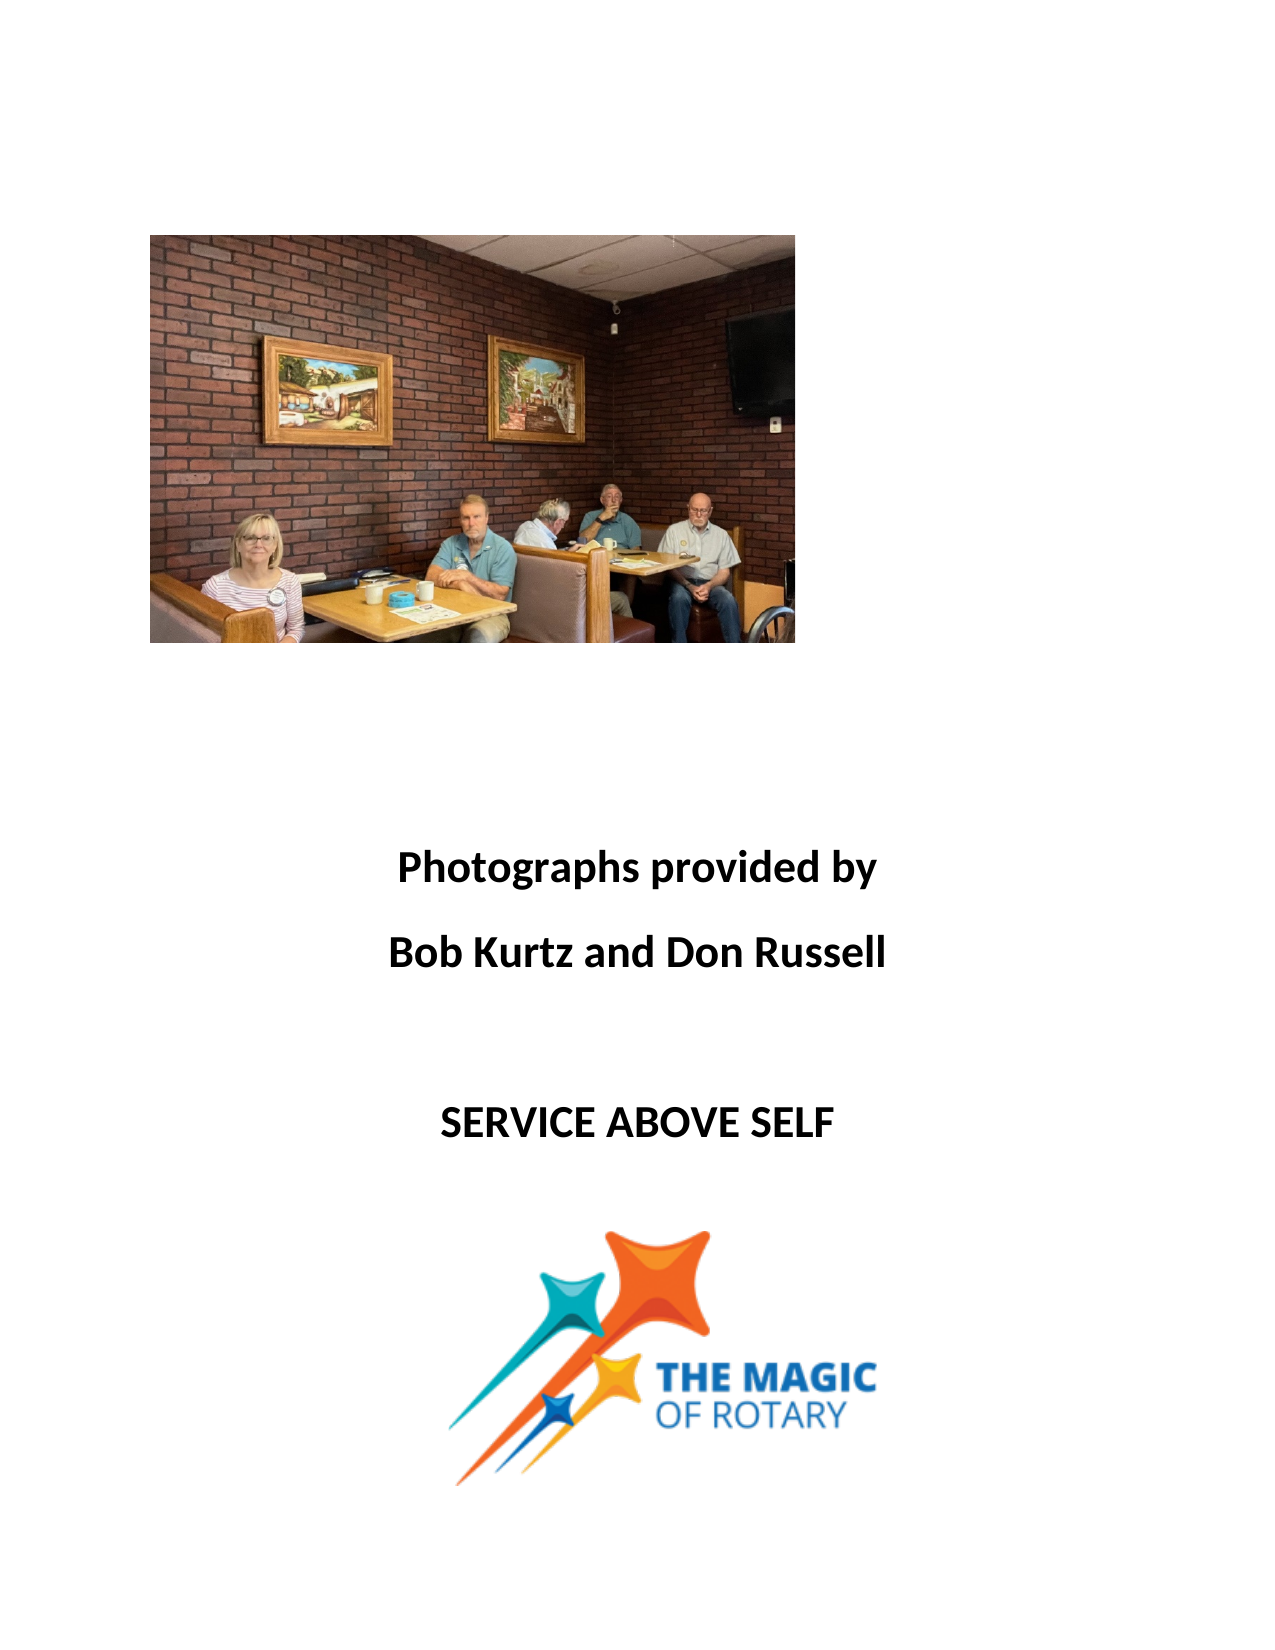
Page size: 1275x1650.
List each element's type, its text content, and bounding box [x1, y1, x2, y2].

picture [150, 235, 796, 643]
picture [448, 1231, 877, 1486]
text SERVICE ABOVE SELF [150, 1093, 1125, 1149]
text Bob Kurtz and Don Russell [150, 923, 1125, 979]
text Photographs provided by [150, 838, 1125, 894]
